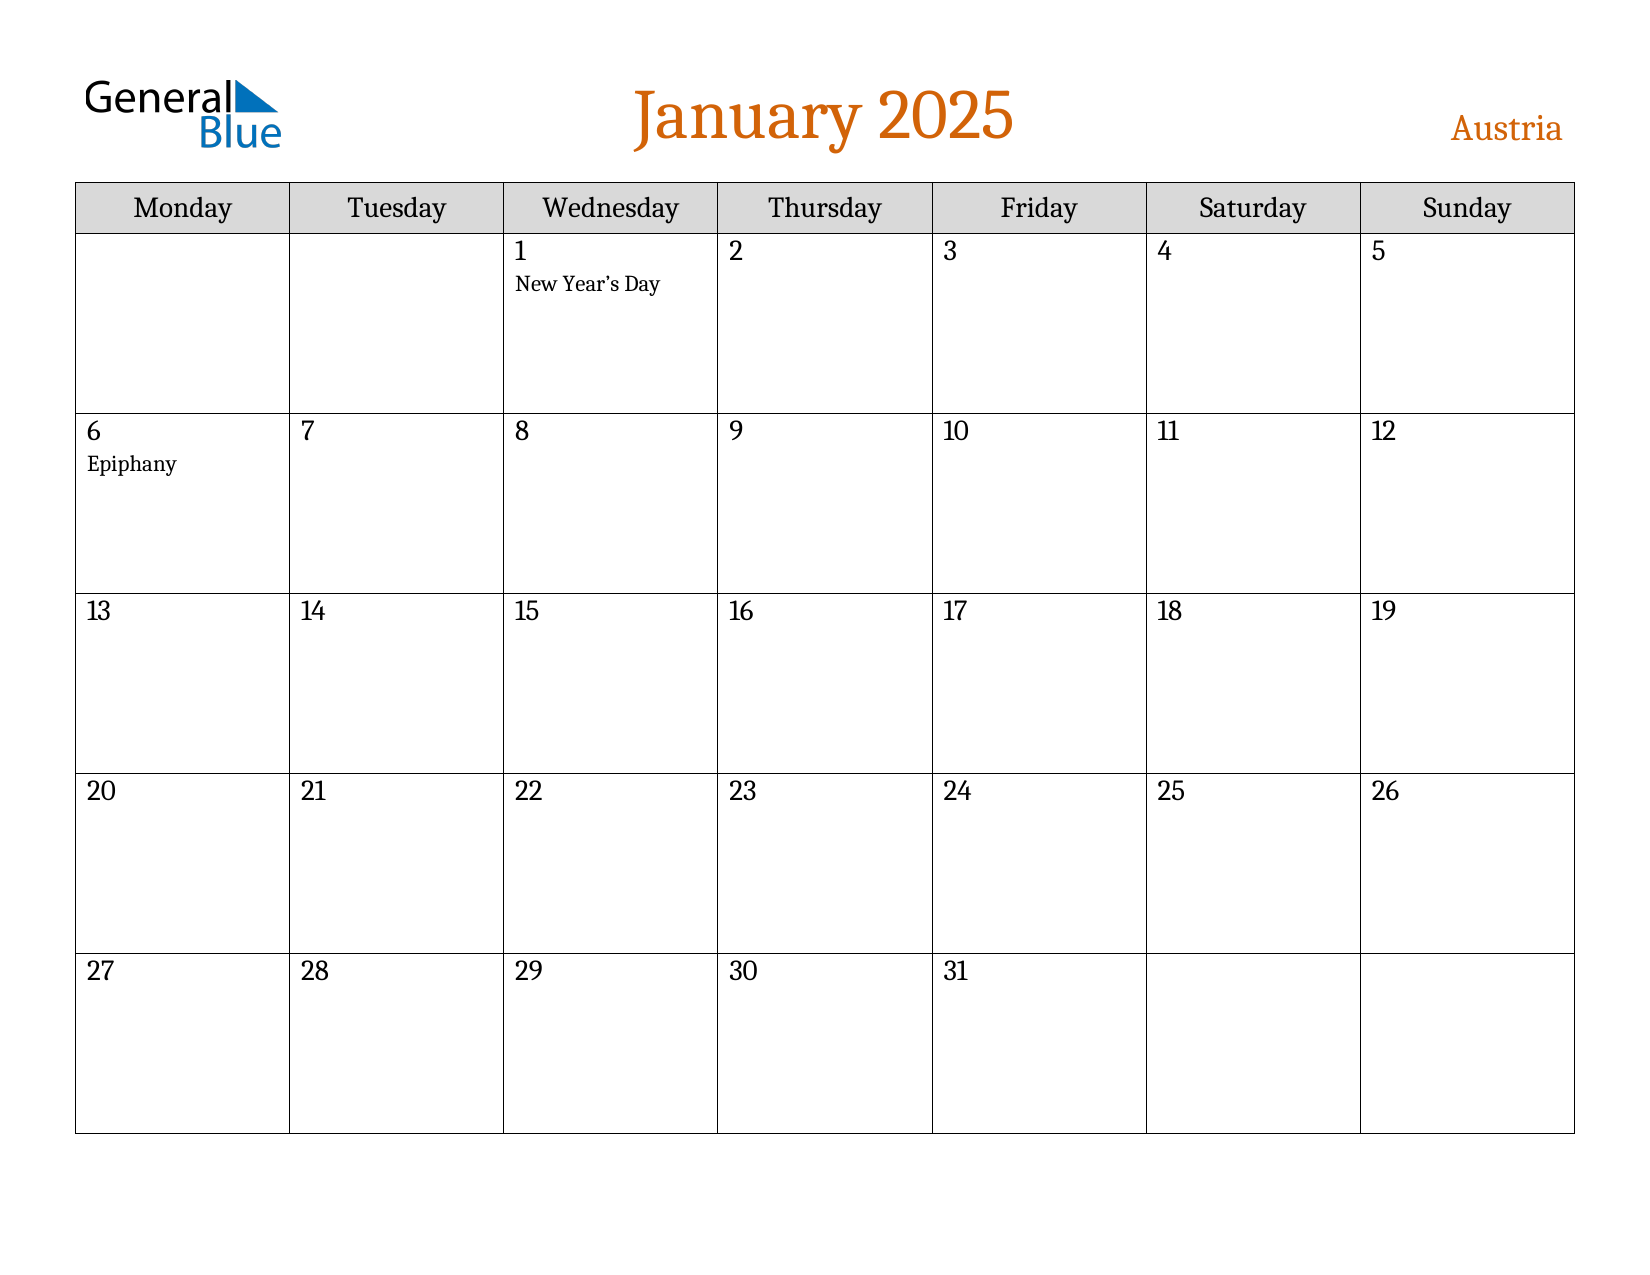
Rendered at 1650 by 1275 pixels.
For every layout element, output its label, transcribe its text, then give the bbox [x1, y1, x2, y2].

table_cell [290, 990, 503, 1133]
table_cell [290, 234, 503, 270]
table_cell Epiphany [76, 450, 289, 593]
table_cell [1361, 990, 1574, 1133]
table_cell Saturday [1147, 183, 1360, 233]
table_cell [290, 630, 503, 773]
table_cell Wednesday [504, 183, 717, 233]
table_cell 17 [933, 594, 1146, 630]
table_cell 24 [933, 774, 1146, 810]
table_cell [933, 990, 1146, 1133]
table_cell Monday [76, 183, 289, 233]
table_cell Thursday [718, 183, 932, 233]
table_cell [504, 810, 717, 953]
table_header January 2025 [504, 75, 1146, 182]
table_cell 4 [1147, 234, 1360, 270]
table_cell 5 [1361, 234, 1574, 270]
table_cell [290, 270, 503, 413]
table_cell 31 [933, 954, 1146, 990]
table_cell [504, 630, 717, 773]
table_cell 8 [504, 414, 717, 450]
table_header [76, 75, 503, 182]
table_cell [1361, 954, 1574, 990]
table_cell [933, 810, 1146, 953]
table_cell 10 [933, 414, 1146, 450]
table_cell 9 [718, 414, 932, 450]
table_cell [1147, 450, 1360, 593]
table_cell [1147, 990, 1360, 1133]
table_cell 14 [290, 594, 503, 630]
table_cell [76, 810, 289, 953]
table_cell [76, 270, 289, 413]
table_header Austria [1146, 75, 1574, 182]
table_cell [718, 450, 932, 593]
table_cell [290, 450, 503, 593]
table_cell [76, 630, 289, 773]
table_cell [718, 990, 932, 1133]
table_cell 20 [76, 774, 289, 810]
table_cell 29 [504, 954, 717, 990]
table_cell [1361, 630, 1574, 773]
table_cell 12 [1361, 414, 1574, 450]
table_cell [76, 234, 289, 270]
table_cell 18 [1147, 594, 1360, 630]
table_cell [933, 270, 1146, 413]
table_cell 16 [718, 594, 932, 630]
table_cell 1 [504, 234, 717, 270]
table_cell [1361, 270, 1574, 413]
table_cell [1147, 270, 1360, 413]
table_cell [76, 990, 289, 1133]
table_cell 26 [1361, 774, 1574, 810]
table_cell [718, 270, 932, 413]
table_cell Friday [933, 183, 1146, 233]
table_cell [933, 630, 1146, 773]
table_cell 30 [718, 954, 932, 990]
table_cell 6 [76, 414, 289, 450]
table_cell 3 [933, 234, 1146, 270]
table_cell [504, 450, 717, 593]
table_cell 28 [290, 954, 503, 990]
table_cell 13 [76, 594, 289, 630]
table_cell 27 [76, 954, 289, 990]
table_cell 25 [1147, 774, 1360, 810]
table_cell 19 [1361, 594, 1574, 630]
table_cell 7 [290, 414, 503, 450]
picture [86, 80, 281, 148]
table_cell 11 [1147, 414, 1360, 450]
table_cell 23 [718, 774, 932, 810]
table_cell [290, 810, 503, 953]
table_cell Sunday [1361, 183, 1574, 233]
table_cell New Year’s Day [504, 270, 717, 413]
table_cell 2 [718, 234, 932, 270]
table_cell [1147, 630, 1360, 773]
table_cell [718, 810, 932, 953]
table_cell 21 [290, 774, 503, 810]
table_cell [504, 990, 717, 1133]
table_cell [933, 450, 1146, 593]
table_cell [1361, 810, 1574, 953]
table_cell [1147, 954, 1360, 990]
table_cell [1147, 810, 1360, 953]
table_cell [718, 630, 932, 773]
table_cell 15 [504, 594, 717, 630]
table_cell Tuesday [290, 183, 503, 233]
table_cell 22 [504, 774, 717, 810]
table_cell [1361, 450, 1574, 593]
